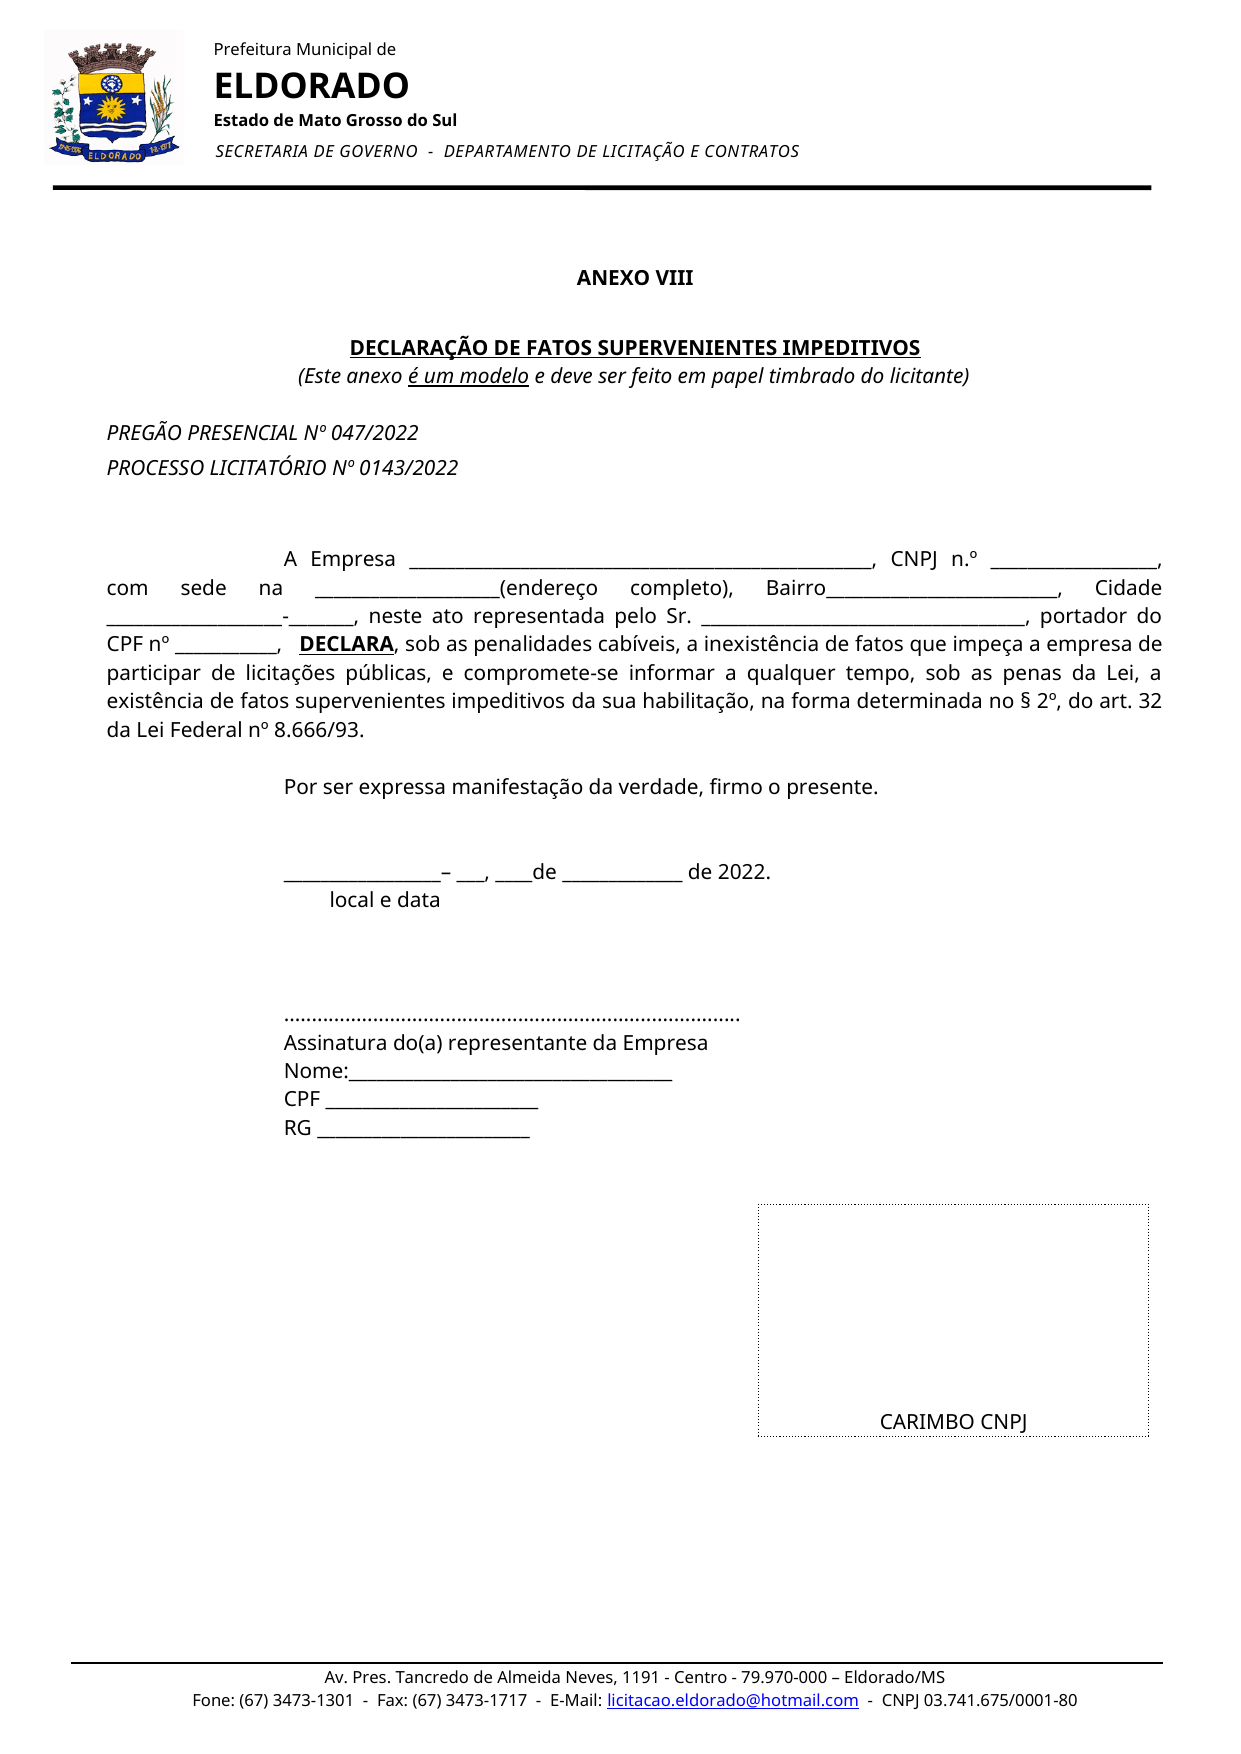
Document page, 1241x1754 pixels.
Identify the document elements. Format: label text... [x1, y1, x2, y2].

text local e data [118, 886, 1163, 914]
subtitle PROCESSO LICITATÓRIO Nº 0143/2022 [106, 453, 1163, 481]
subtitle PREGÃO PRESENCIAL Nº 047/2022 [106, 418, 1163, 446]
text DECLARAÇÃO DE FATOS SUPERVENIENTES IMPEDITIVOS [106, 333, 1163, 361]
text A Empresa __________________________________________________, CNPJ n.º __________________, com sede na ____________________(endereço completo), Bairro_________________________, Cidade ___________________-_______, neste ato representada pelo Sr. ___________________________________, portador do CPF nº ___________, DECLARA, sob as penalidades cabíveis, a inexistência de fatos que impeça a empresa de participar de licitações públicas, e compromete-se informar a qualquer tempo, sob as penas da Lei, a existência de fatos supervenientes impeditivos da sua habilitação, na forma determinada no § 2º, do art. 32 da Lei Federal nº 8.666/93. [106, 544, 1163, 743]
picture [43, 30, 184, 165]
text Assinatura do(a) representante da Empresa [106, 1028, 1163, 1056]
text Nome:___________________________________ [106, 1056, 1163, 1084]
table_header CARIMBO CNPJ [758, 1204, 1149, 1436]
text (Este anexo é um modelo e deve ser feito em papel timbrado do licitante) [106, 361, 1163, 389]
text Por ser expressa manifestação da verdade, firmo o presente. [106, 772, 1163, 800]
text ANEXO VIII [106, 263, 1163, 292]
text _________________– ___, ____de _____________ de 2022. [118, 857, 1163, 886]
text .................................................................................. [106, 999, 1163, 1028]
text CPF _______________________ [106, 1084, 1163, 1113]
text RG _______________________ [106, 1113, 1163, 1141]
